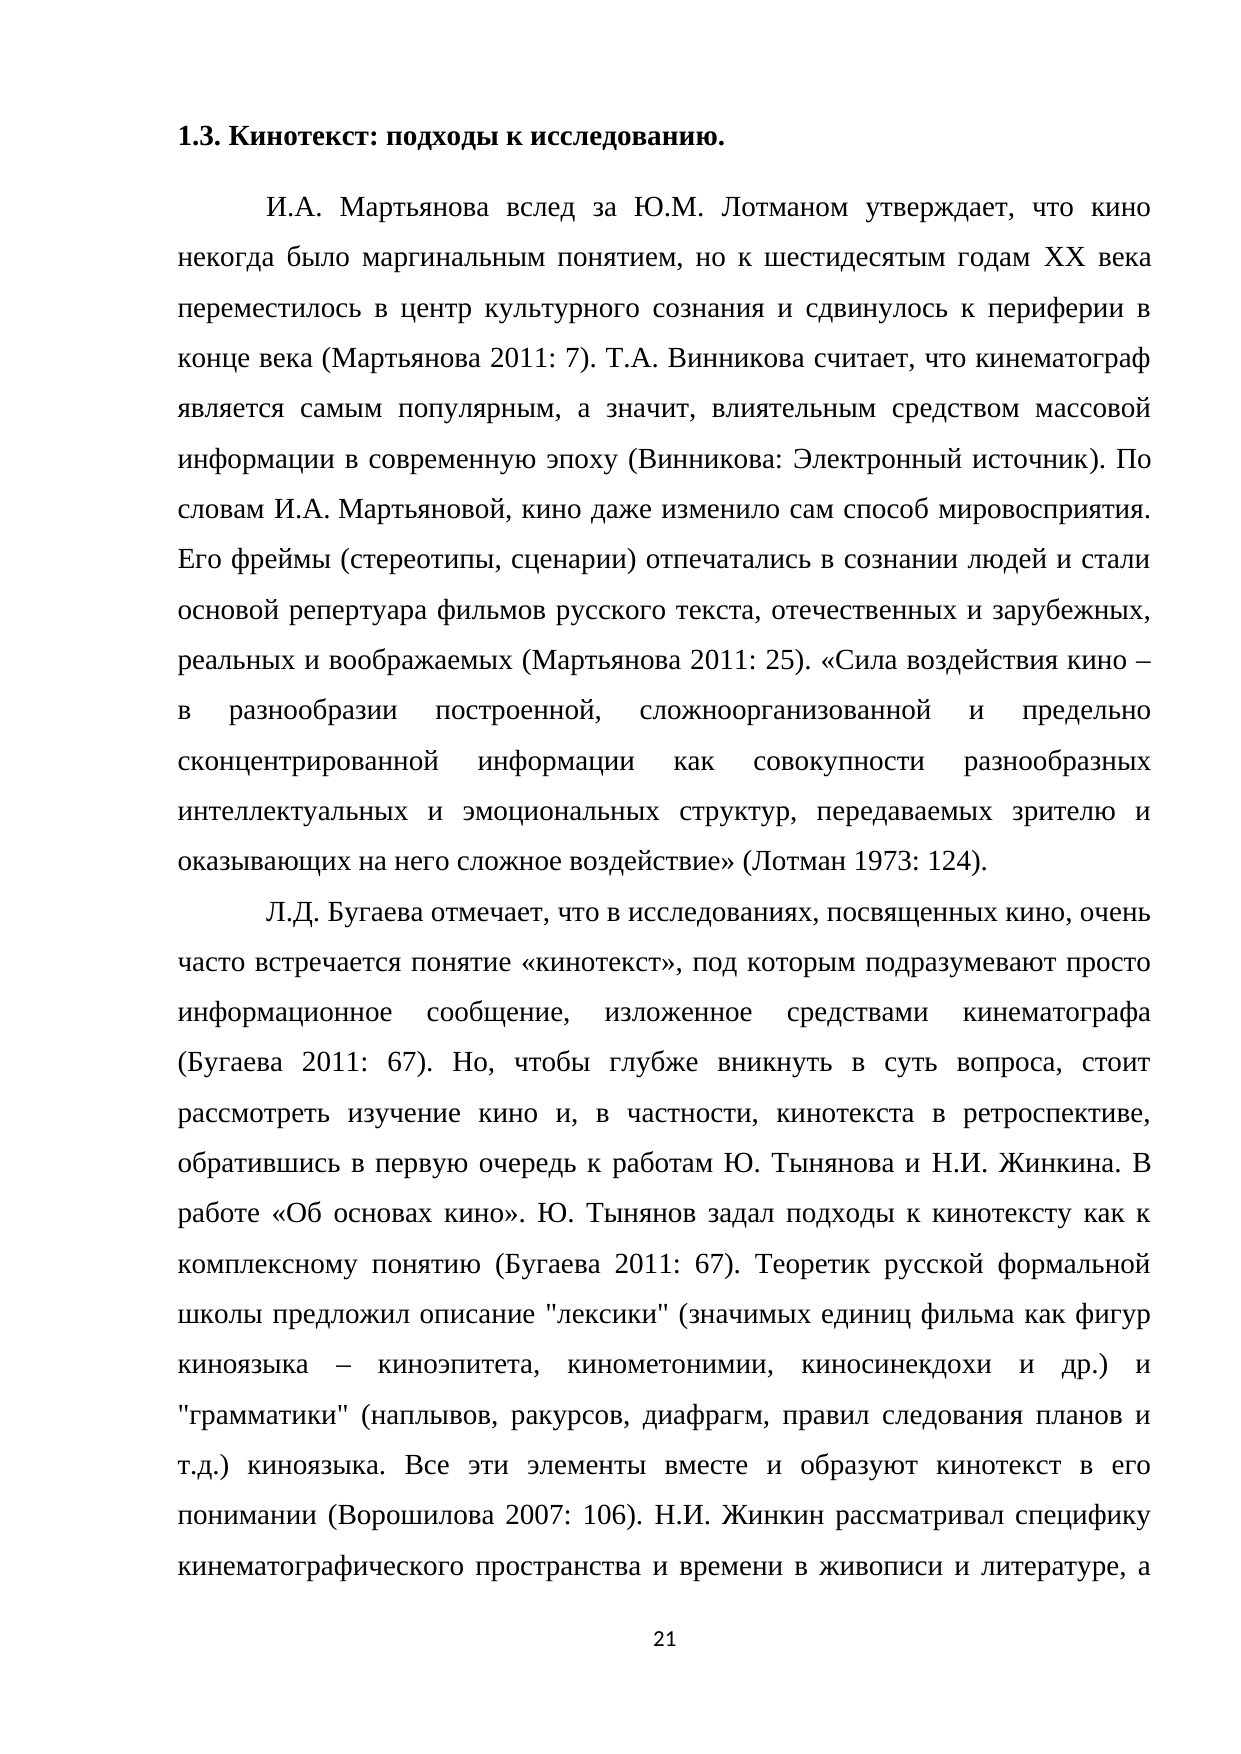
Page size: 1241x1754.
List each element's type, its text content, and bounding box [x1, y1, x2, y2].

text И.А. Мартьянова вслед за Ю.М. Лотманом утверждает, что кино некогда было маргинальным понятием, но к шестидесятым годам XX века переместилось в центр культурного сознания и сдвинулось к периферии в конце века (Мартьянова 2011: 7). Т.А. Винникова считает, что кинематограф является самым популярным, а значит, влиятельным средством массовой информации в современную эпоху (Винникова: Электронный источник). По словам И.А. Мартьяновой, кино даже изменило сам способ мировосприятия. Его фреймы (стереотипы, сценарии) отпечатались в сознании людей и стали основой репертуара фильмов русского текста, отечественных и зарубежных, реальных и воображаемых (Мартьянова 2011: 25). «Сила воздействия кино – в разнообразии построенной, сложноорганизованной и предельно сконцентрированной информации как совокупности разнообразных интеллектуальных и эмоциональных структур, передаваемых зрителю и оказывающих на него сложное воздействие» (Лотман 1973: 124). [177, 189, 1152, 877]
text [177, 894, 1152, 1581]
text 1.3. Кинотекст: подходы к исследованию. [177, 118, 1152, 152]
